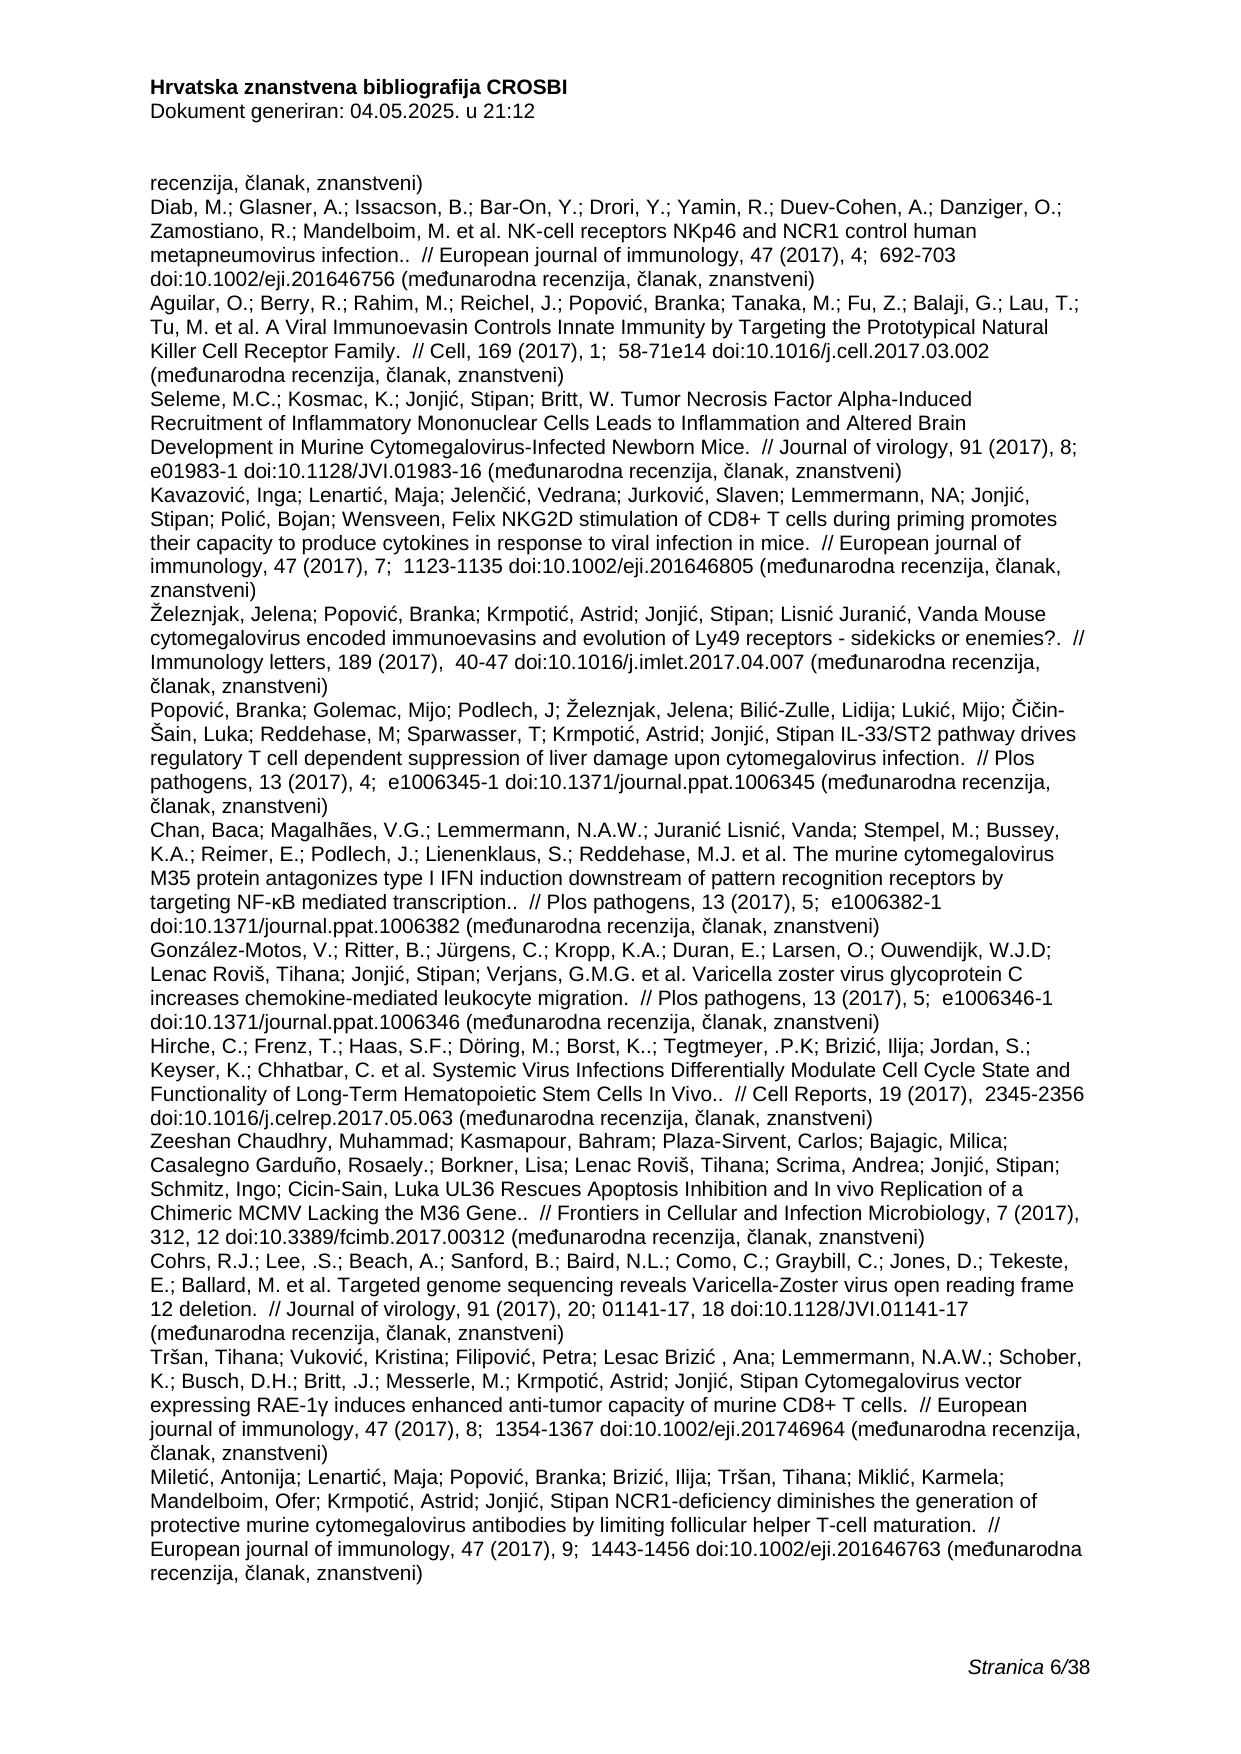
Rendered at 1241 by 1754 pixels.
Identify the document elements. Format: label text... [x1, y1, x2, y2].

text Miletić, Antonija; Lenartić, Maja; Popović, Branka; Brizić, Ilija; Tršan, Tihana; Miklić, Karmela; Mandelboim, Ofer; Krmpotić, Astrid; Jonjić, Stipan [150, 1465, 1090, 1584]
text Chan, Baca; Magalhães, V.G.; Lemmermann, N.A.W.; Juranić Lisnić, Vanda; Stempel, M.; Bussey, K.A.; Reimer, E.; Podlech, J.; Lienenklaus, S.; Reddehase, M.J. et al. [150, 818, 1090, 938]
text Seleme, M.C.; Kosmac, K.; Jonjić, Stipan; Britt, W. [150, 387, 1090, 482]
text Popović, Branka; Golemac, Mijo; Podlech, J; Železnjak, Jelena; Bilić-Zulle, Lidija; Lukić, Mijo; Čičin-Šain, Luka; Reddehase, M; Sparwasser, T; Krmpotić, Astrid; Jonjić, Stipan [150, 698, 1090, 818]
text Cohrs, R.J.; Lee, .S.; Beach, A.; Sanford, B.; Baird, N.L.; Como, C.; Graybill, C.; Jones, D.; Tekeste, E.; Ballard, M. et al. [150, 1249, 1090, 1345]
text Tršan, Tihana; Vuković, Kristina; Filipović, Petra; Lesac Brizić , Ana; Lemmermann, N.A.W.; Schober, K.; Busch, D.H.; Britt, .J.; Messerle, M.; Krmpotić, Astrid; Jonjić, Stipan [150, 1345, 1090, 1465]
text González-Motos, V.; Ritter, B.; Jürgens, C.; Kropp, K.A.; Duran, E.; Larsen, O.; Ouwendijk, W.J.D; Lenac Roviš, Tihana; Jonjić, Stipan; Verjans, G.M.G. et al. [150, 938, 1090, 1033]
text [150, 171, 1090, 195]
text Aguilar, O.; Berry, R.; Rahim, M.; Reichel, J.; Popović, Branka; Tanaka, M.; Fu, Z.; Balaji, G.; Lau, T.; Tu, M. et al. [150, 291, 1090, 387]
text Kavazović, Inga; Lenartić, Maja; Jelenčić, Vedrana; Jurković, Slaven; Lemmermann, NA; Jonjić, Stipan; Polić, Bojan; Wensveen, Felix [150, 482, 1090, 602]
text Hirche, C.; Frenz, T.; Haas, S.F.; Döring, M.; Borst, K..; Tegtmeyer, .P.K; Brizić, Ilija; Jordan, S.; Keyser, K.; Chhatbar, C. et al. [150, 1033, 1090, 1129]
text Diab, M.; Glasner, A.; Issacson, B.; Bar-On, Y.; Drori, Y.; Yamin, R.; Duev-Cohen, A.; Danziger, O.; Zamostiano, R.; Mandelboim, M. et al. [150, 195, 1090, 291]
text Železnjak, Jelena; Popović, Branka; Krmpotić, Astrid; Jonjić, Stipan; Lisnić Juranić, Vanda [150, 602, 1090, 698]
text Zeeshan Chaudhry, Muhammad; Kasmapour, Bahram; Plaza-Sirvent, Carlos; Bajagic, Milica; Casalegno Garduño, Rosaely.; Borkner, Lisa; Lenac Roviš, Tihana; Scrima, Andrea; Jonjić, Stipan; Schmitz, Ingo; Cicin-Sain, Luka [150, 1129, 1090, 1249]
